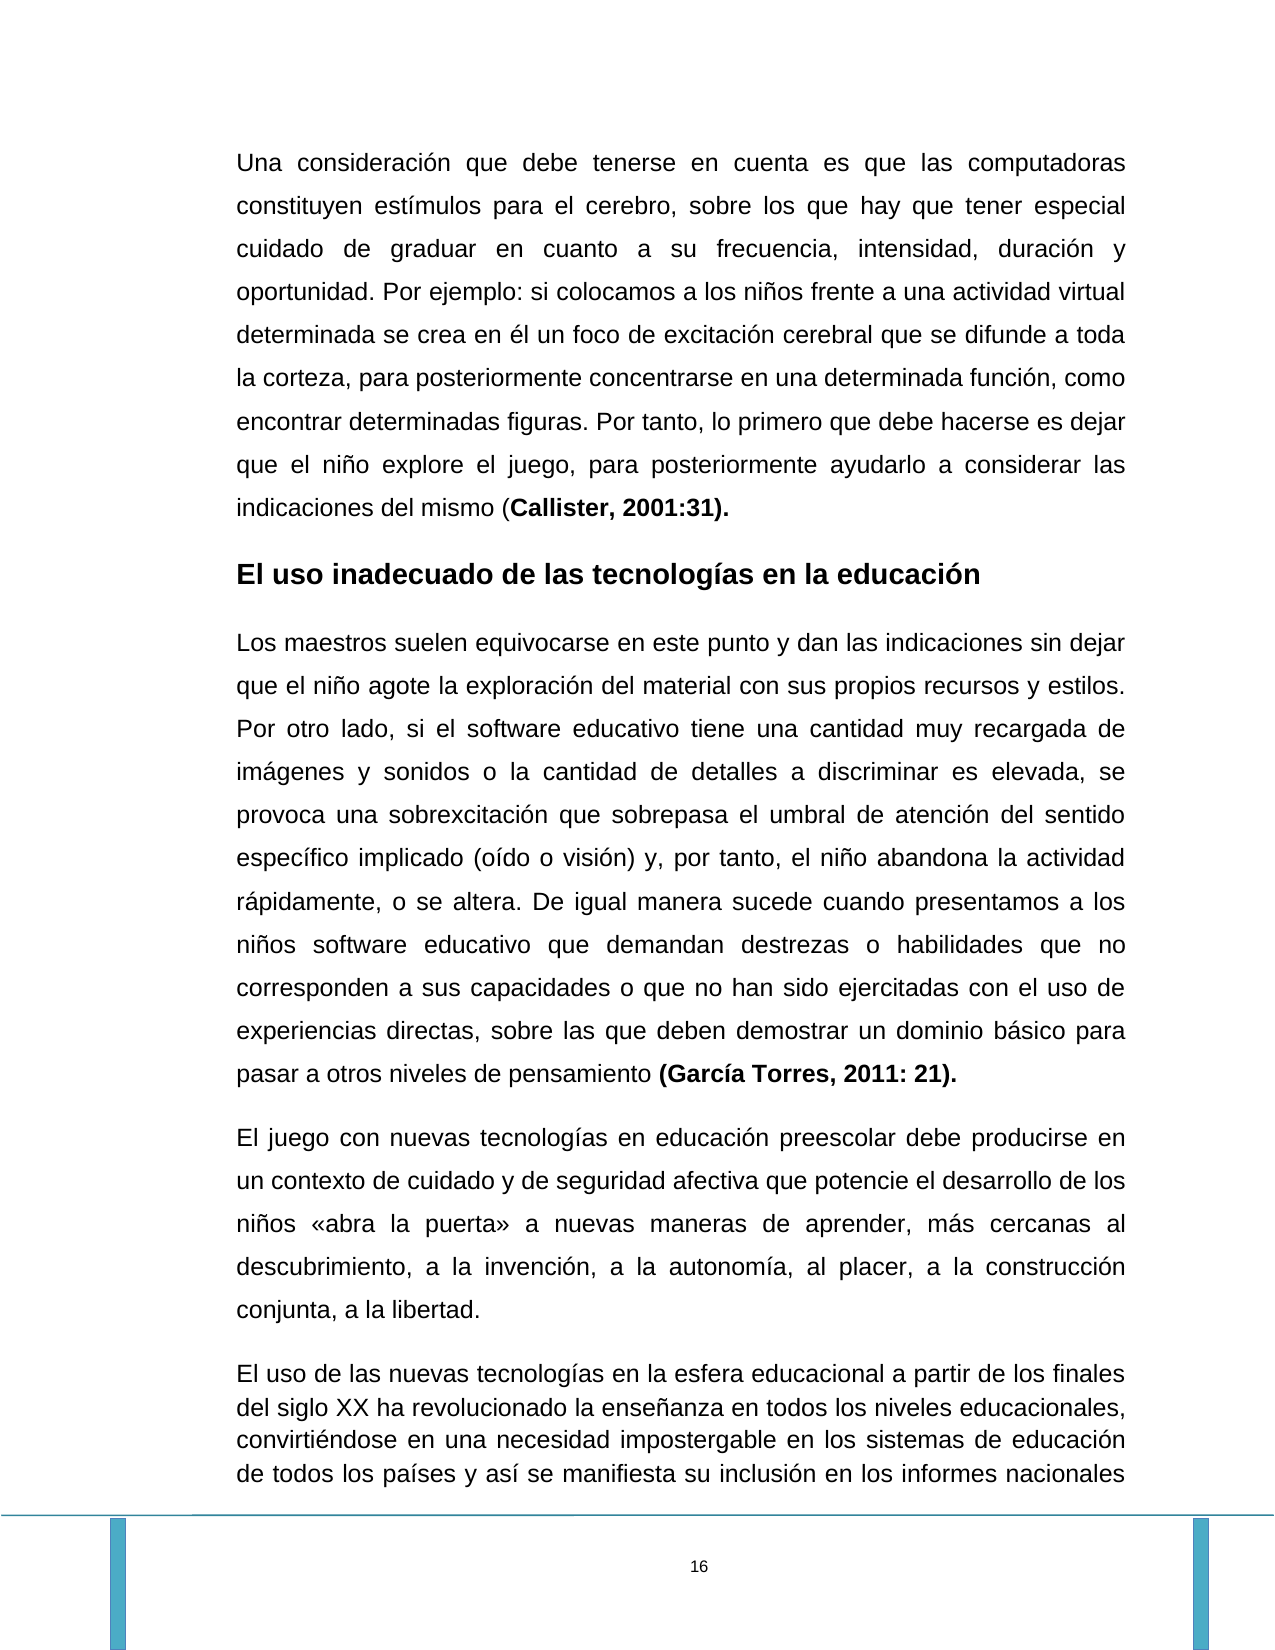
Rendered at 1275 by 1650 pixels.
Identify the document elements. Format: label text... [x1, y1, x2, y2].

text El juego con nuevas tecnologías en educación preescolar debe producirse en un contexto de cuidado y de seguridad afectiva que potencie el desarrollo de los niños «abra la puerta» a nuevas maneras de aprender, más cercanas al descubrimiento, a la invención, a la autonomía, al placer, a la construcción conjunta, a la libertad. [236, 1123, 1127, 1324]
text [236, 1359, 1127, 1487]
text Una consideración que debe tenerse en cuenta es que las computadoras constituyen estímulos para el cerebro, sobre los que hay que tener especial cuidado de graduar en cuanto a su frecuencia, intensidad, duración y oportunidad. Por ejemplo: si colocamos a los niños frente a una actividad virtual determinada se crea en él un foco de excitación cerebral que se difunde a toda la corteza, para posteriormente concentrarse en una determinada función, como encontrar determinadas figuras. Por tanto, lo primero que debe hacerse es dejar que el niño explore el juego, para posteriormente ayudarlo a considerar las indicaciones del mismo (Callister, 2001:31). [236, 148, 1127, 521]
text Los maestros suelen equivocarse en este punto y dan las indicaciones sin dejar que el niño agote la exploración del material con sus propios recursos y estilos. Por otro lado, si el software educativo tiene una cantidad muy recargada de imágenes y sonidos o la cantidad de detalles a discriminar es elevada, se provoca una sobrexcitación que sobrepasa el umbral de atención del sentido específico implicado (oído o visión) y, por tanto, el niño abandona la actividad rápidamente, o se altera. De igual manera sucede cuando presentamos a los niños software educativo que demandan destrezas o habilidades que no corresponden a sus capacidades o que no han sido ejercitadas con el uso de experiencias directas, sobre las que deben demostrar un dominio básico para pasar a otros niveles de pensamiento (García Torres, 2011: 21). [236, 628, 1127, 1088]
text El uso inadecuado de las tecnologías en la educación [236, 557, 1127, 590]
